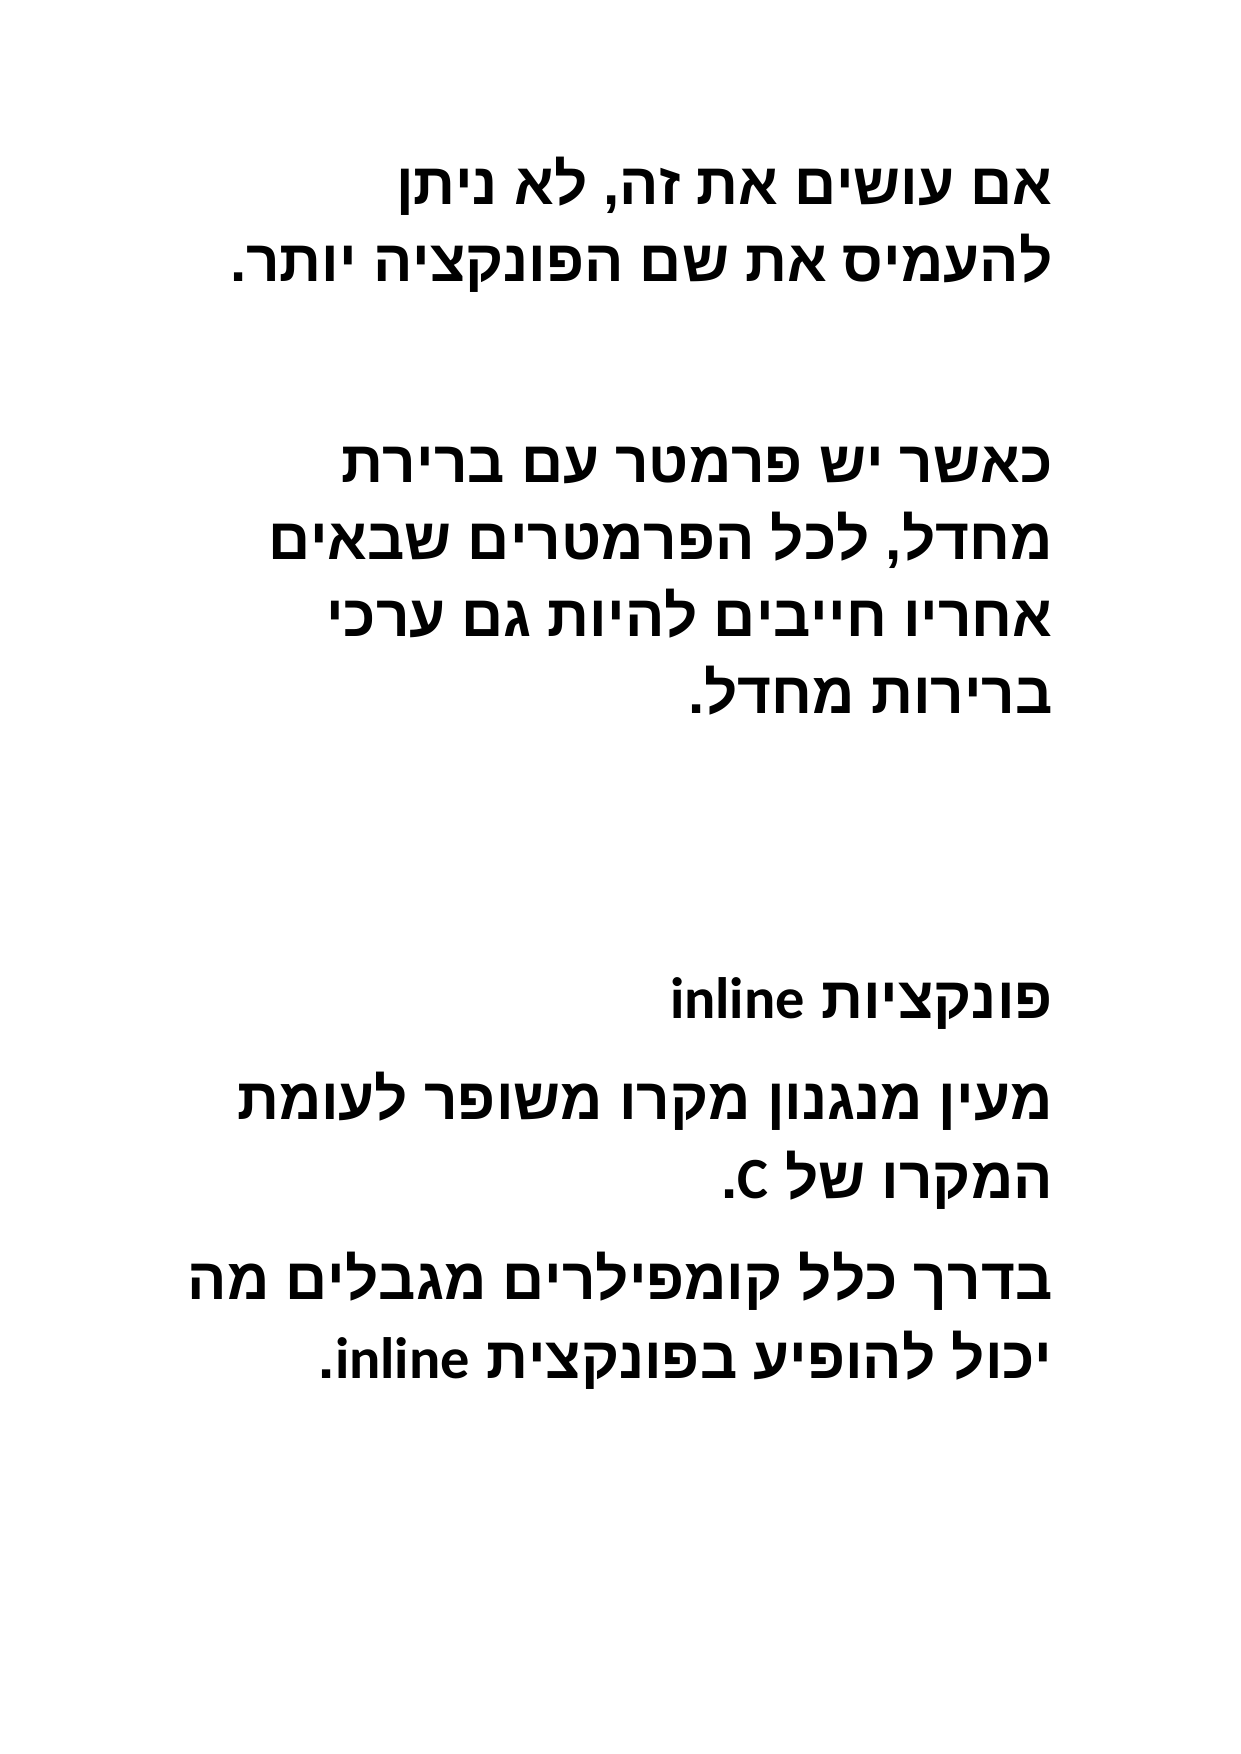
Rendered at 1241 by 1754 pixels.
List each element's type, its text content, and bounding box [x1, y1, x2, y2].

text אם עושים את זה, לא ניתן להעמיס את שם הפונקציה יותר. [187, 150, 1053, 294]
text מעין מנגנון מקרו משופר לעומת המקרו של C. [187, 1065, 1053, 1213]
text פונקציות inline [187, 962, 1053, 1033]
text כאשר יש פרמטר עם ברירת מחדל, לכל הפרמטרים שבאים אחריו חייבים להיות גם ערכי ברירות מחדל. [187, 428, 1053, 726]
text בדרך כלל קומפילרים מגבלים מה יכול להופיע בפונקצית inline. [187, 1245, 1053, 1393]
